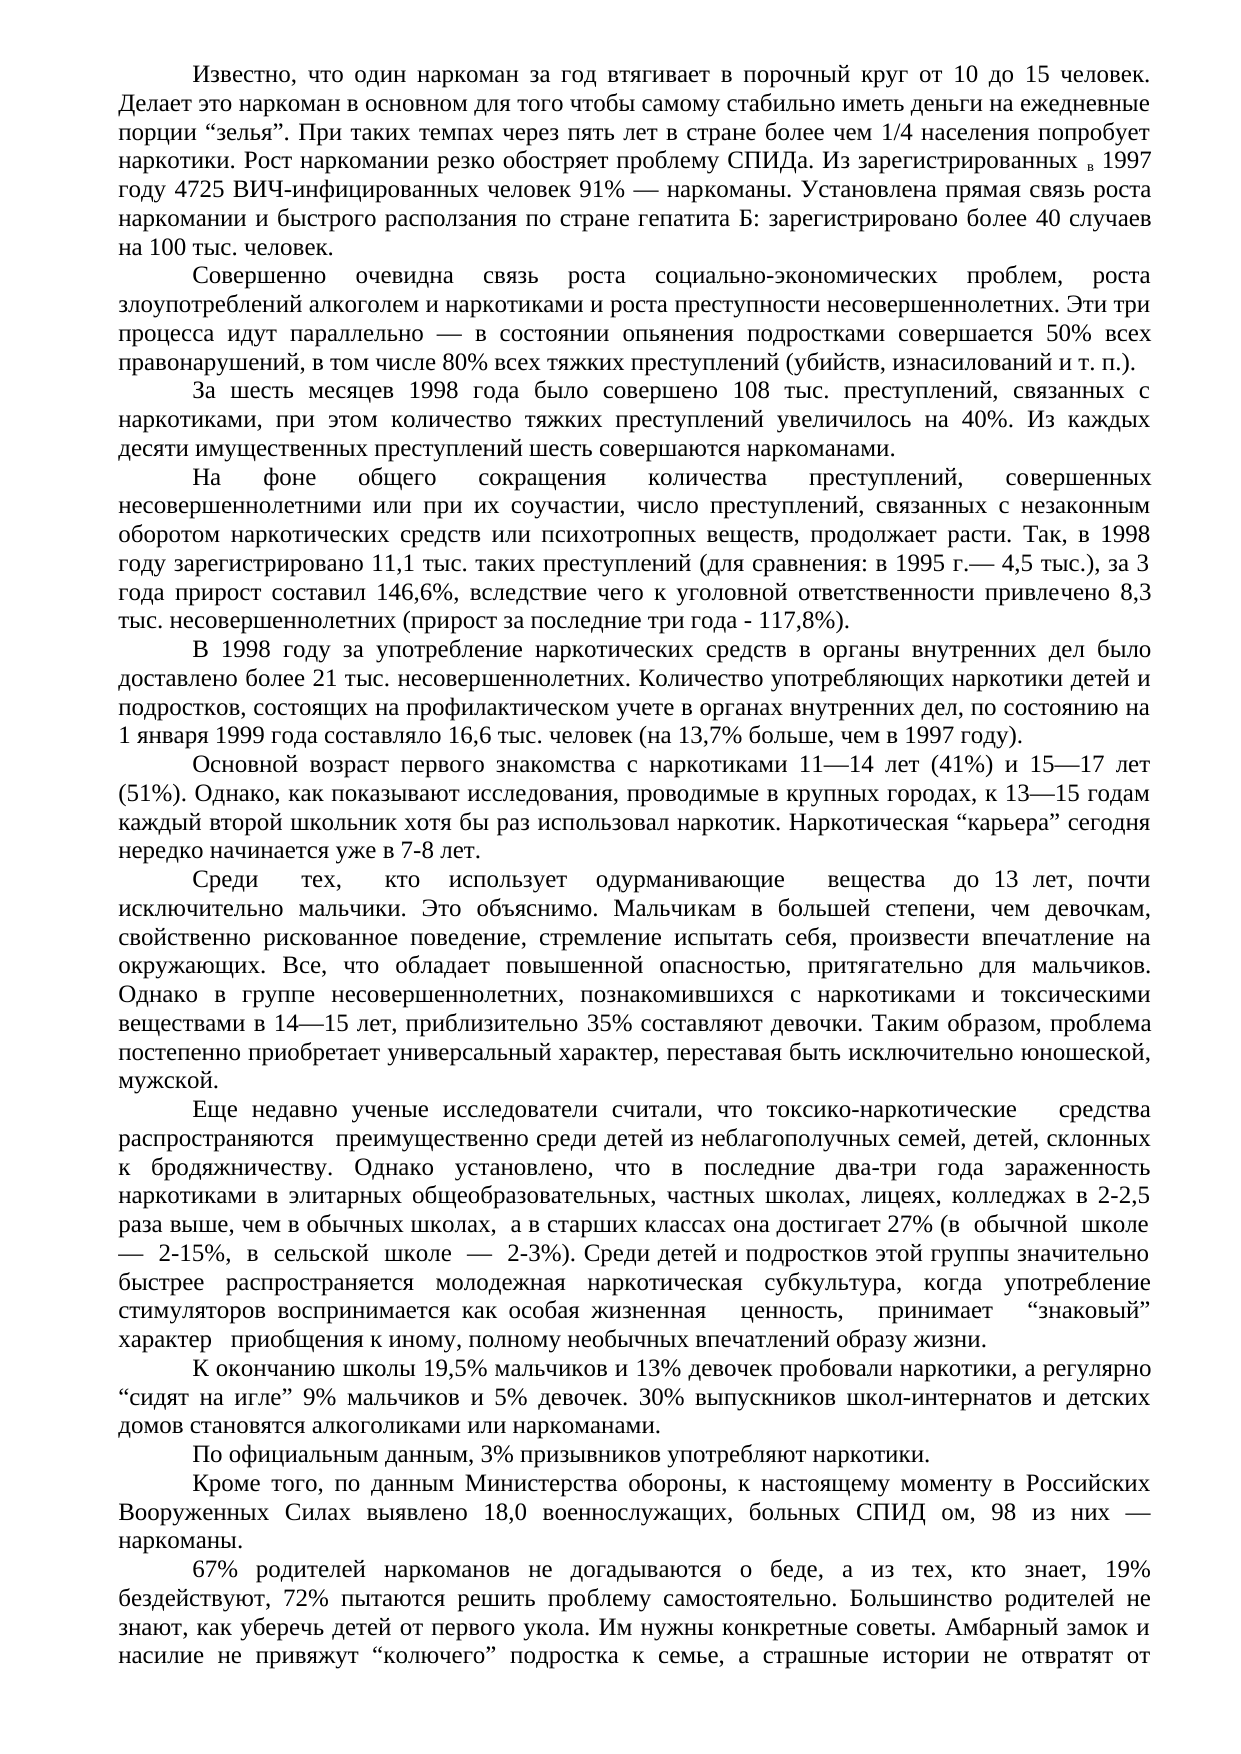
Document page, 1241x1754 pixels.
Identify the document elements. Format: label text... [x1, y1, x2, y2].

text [118, 1554, 1152, 1669]
text В 1998 году за употребление наркотических средств в органы внутренних дел было доставлено более 21 тыс. несовершеннолетних. Количество употребляющих наркотики детей и подростков, состоящих на профилактическом учете в органах внутренних дел, по состоянию на 1 января 1999 года составляло 16,6 тыс. человек (на 13,7% больше, чем в 1997 году). [118, 634, 1152, 749]
text Известно, что один наркоман за год втягивает в порочный круг от 10 до 15 человек. Делает это наркоман в основном для того чтобы самому стабильно иметь деньги на ежедневные порции “зелья”. При таких темпах через пять лет в стране более чем 1/4 населения попробует наркотики. Рост наркомании резко обостряет проблему СПИДа. Из зарегистрированных в 1997 году 4725 ВИЧ-инфицированных человек 91% — наркоманы. Установлена прямая связь роста наркомании и быстрого расползания по стране гепатита Б: зарегистрировано более 40 случаев на 100 тыс. человек. [118, 59, 1152, 260]
text На фоне общего сокращения количества преступлений, совершенных несовершеннолетними или при их соучастии, число преступлений, связанных с незаконным оборотом наркотических средств или психотропных веществ, продолжает расти. Так, в 1998 году зарегистрировано 11,1 тыс. таких преступлений (для сравнения: в 1995 г.— 4,5 тыс.), за 3 года прирост составил 146,6%, вследствие чего к уголовной ответственности привлечено 8,3 тыс. несовершеннолетних (прирост за последние три года - 117,8%). [118, 462, 1152, 634]
text Основной возраст первого знакомства с наркотиками 11—14 лет (41%) и 15—17 лет (51%). Однако, как показывают исследования, проводимые в крупных городах, к 13—15 годам каждый второй школьник хотя бы раз использовал наркотик. Наркотическая “карьера” сегодня нередко начинается уже в 7-8 лет. [118, 749, 1152, 864]
text Кроме того, по данным Министерства обороны, к настоящему моменту в Российских Вооруженных Силах выявлено 18,0 военнослужащих, больных СПИД ом, 98 из них — наркоманы. [118, 1468, 1152, 1554]
text За шесть месяцев 1998 года было совершено 108 тыс. преступлений, связанных с наркотиками, при этом количество тяжких преступлений увеличилось на 40%. Из каждых десяти имущественных преступлений шесть совершаются наркоманами. [118, 375, 1152, 462]
text К окончанию школы 19,5% мальчиков и 13% девочек пробовали наркотики, а регулярно “сидят на игле” 9% мальчиков и 5% девочек. 30% выпускников школ-интернатов и детских домов становятся алкоголиками или наркоманами. [118, 1353, 1152, 1439]
text Среди тех, кто использует одурманивающие вещества до 13 лет, почти исключительно мальчики. Это объяснимо. Мальчикам в большей степени, чем девочкам, свойственно рискованное поведение, стремление испытать себя, произвести впечатление на окружающих. Все, что обладает повышенной опасностью, притягательно для мальчиков. Однако в группе несовершеннолетних, познакомившихся с наркотиками и токсическими веществами в 14—15 лет, приблизительно 35% составляют девочки. Таким образом, проблема постепенно приобретает универсальный характер, переставая быть исключительно юношеской, мужской. [118, 864, 1152, 1094]
text По официальным данным, 3% призывников употребляют наркотики. [118, 1439, 1152, 1468]
text Еще недавно ученые исследователи считали, что токсико-наркотические средства распространяются преимущественно среди детей из неблагополучных семей, детей, склонных к бродяжничеству. Однако установлено, что в последние два-три года зараженность наркотиками в элитарных общеобразовательных, частных школах, лицеях, колледжах в 2-2,5 раза выше, чем в обычных школах, а в старших классах она достигает 27% (в обычной школе — 2-15%, в сельской школе — 2-3%). Среди детей и подростков этой группы значительно быстрее распространяется молодежная наркотическая субкультура, когда употребление стимуляторов воспринимается как особая жизненная ценность, принимает “знаковый” характер приобщения к иному, полному необычных впечатлений образу жизни. [118, 1094, 1152, 1353]
text Совершенно очевидна связь роста социально-экономических проблем, роста злоупотреблений алкоголем и наркотиками и роста преступности несовершеннолетних. Эти три процесса идут параллельно — в состоянии опьянения подростками совершается 50% всех правонарушений, в том числе 80% всех тяжких преступлений (убийств, изнасилований и т. п.). [118, 260, 1152, 375]
